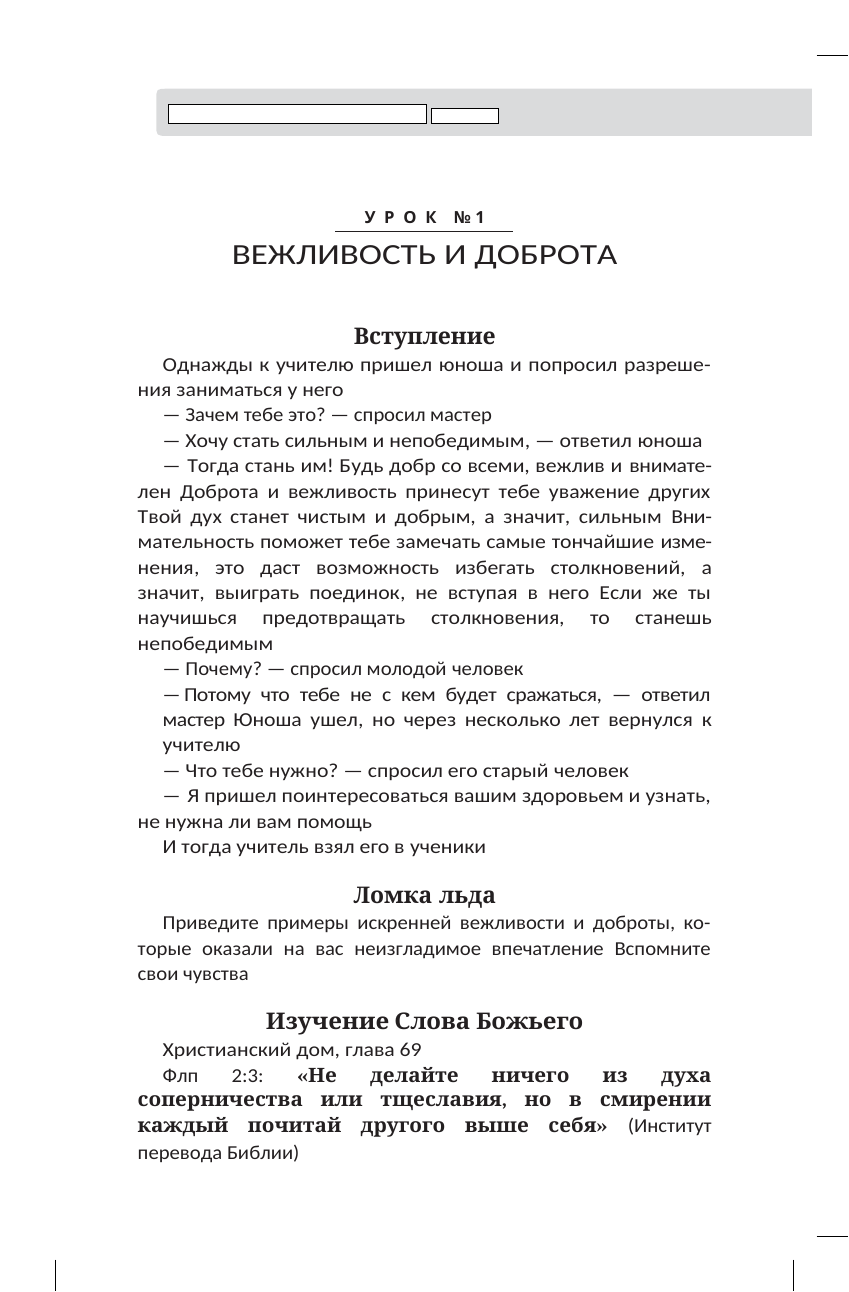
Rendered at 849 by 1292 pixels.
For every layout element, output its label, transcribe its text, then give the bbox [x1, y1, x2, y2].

text Приведите примеры искренней вежливости и доброты, ко- торые оказали на вас неизгладимое впечатление Вспомните свои чувства [137, 911, 712, 985]
list Что тебе нужно? — спросил его старый человек [162, 758, 805, 782]
subtitle Ломка льда [260, 882, 589, 909]
list Зачем тебе это? — спросил мастер [162, 402, 805, 427]
list Почему? — спросил молодой человек [162, 656, 805, 680]
text Флп 2:3: «Не делайте ничего из духа соперничества или тщеславия, но в смирении каждый почитай другого выше себя» (Институт перевода Библии) [137, 1063, 712, 1164]
list Хочу стать сильным и непобедимым, — ответил юноша [162, 428, 805, 452]
list Тогда стань им! Будь добр со всеми, вежлив и внимате- лен Доброта и вежливость принесут тебе уважение других Твой дух станет чистым и добрым, а значит, сильным Вни- мательность поможет тебе замечать самые тончайшие изме- нения, это даст возможность избегать столкновений, а значит, выиграть поединок, не вступая в него Если же ты научишься предотвращать столкновения, то станешь непобедимым [137, 454, 712, 655]
text Однажды к учителю пришел юноша и попросил разреше- ния заниматься у него [137, 352, 712, 401]
list Я пришел поинтересоваться вашим здоровьем и узнать, не нужна ли вам помощь [137, 783, 712, 833]
picture [432, 109, 498, 123]
list Потому что тебе не с кем будет сражаться, — ответил мастер Юноша ушел, но через несколько лет вернулся к учителю [162, 682, 712, 757]
subtitle Изучение Слова Божьего [260, 1009, 589, 1036]
subtitle Вступление [260, 324, 589, 350]
text У Р О К № 1 [260, 206, 589, 229]
text Христианский дом, глава 69 [162, 1037, 805, 1061]
text ВЕЖЛИВОСТЬ И ДОБРОТА [145, 236, 704, 272]
picture [169, 105, 426, 123]
text И тогда учитель взял его в ученики [162, 834, 805, 858]
